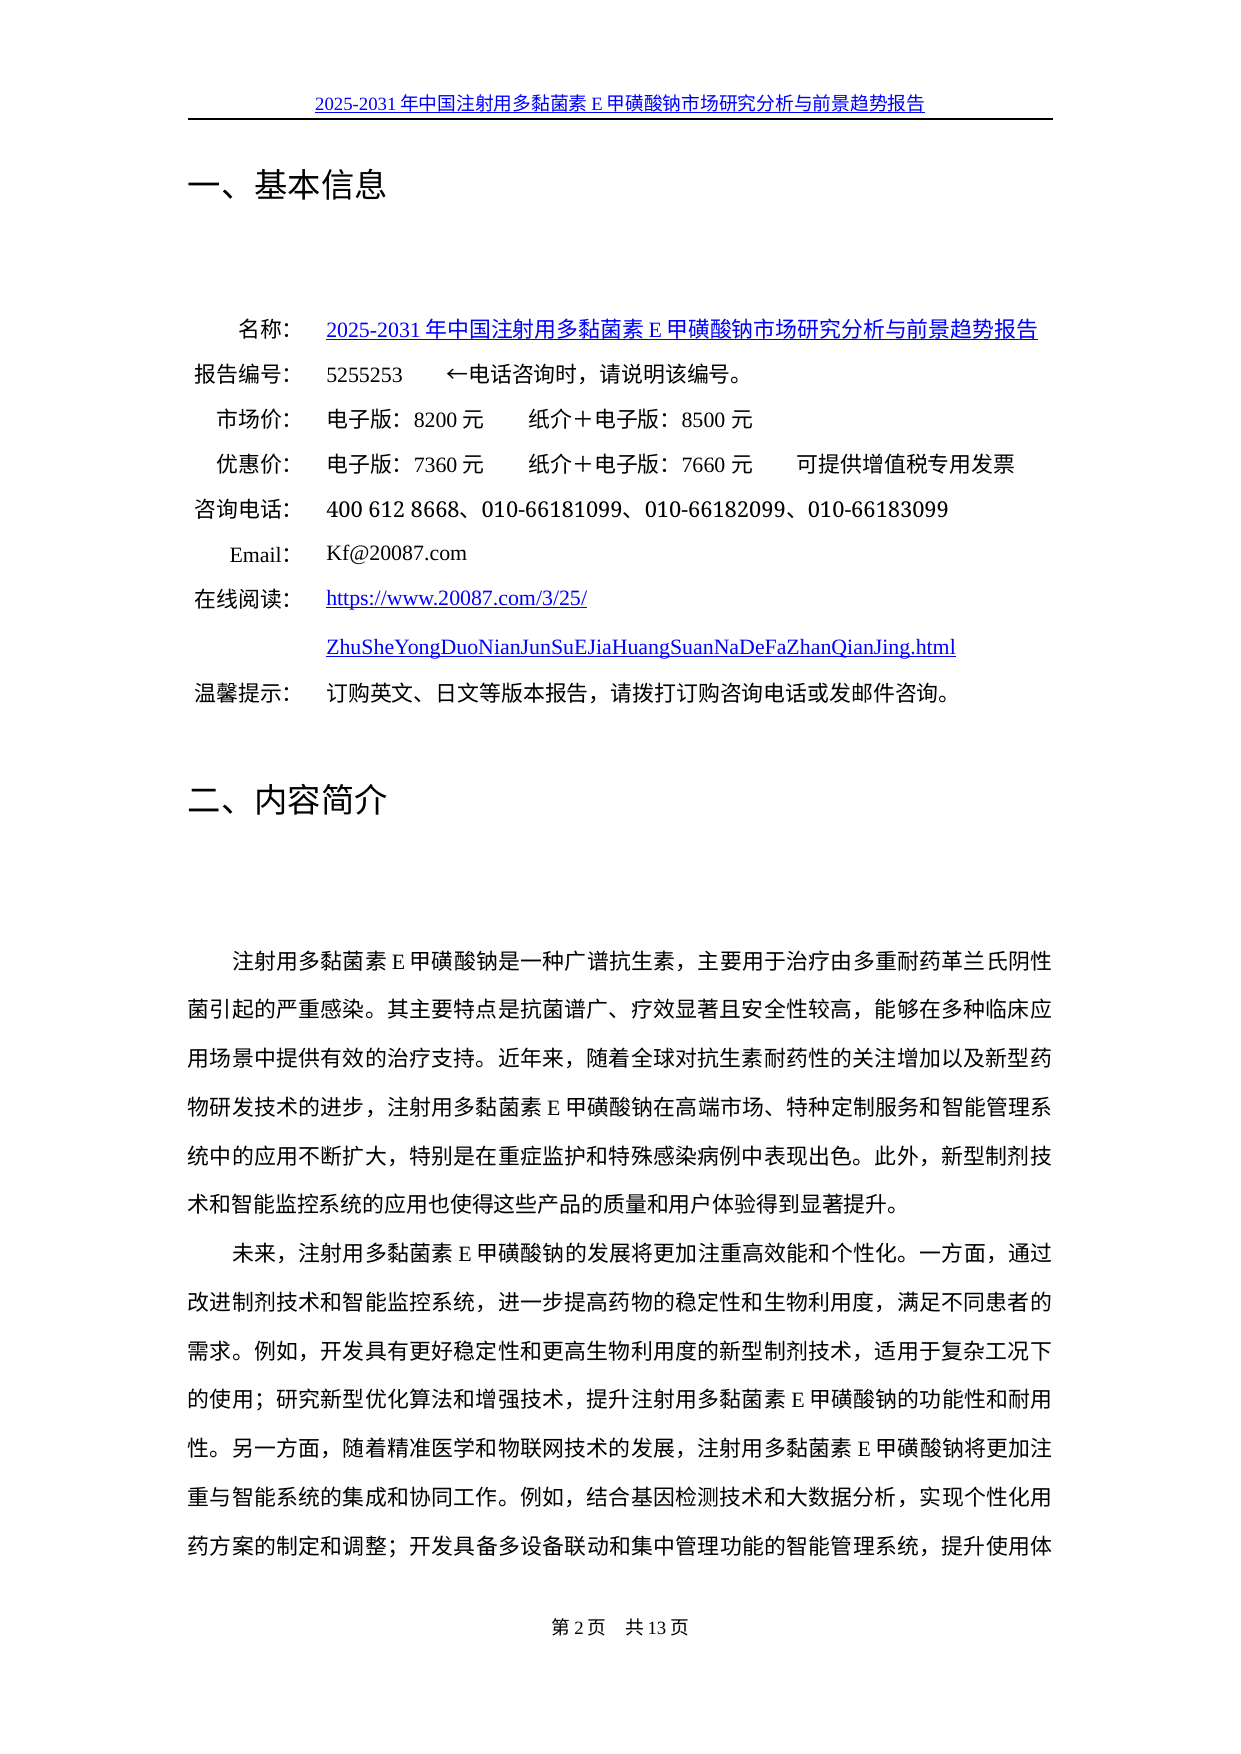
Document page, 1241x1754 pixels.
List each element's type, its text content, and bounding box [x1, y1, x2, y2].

table_cell 市场价： [167, 402, 315, 447]
title 二、内容简介 [187, 766, 1053, 831]
title 一、基本信息 [187, 150, 1053, 215]
table_cell 电子版：8200 元 纸介＋电子版：8500 元 [315, 402, 1073, 447]
table_cell 400 612 8668、010-66181099、010-66182099、010-66183099 [315, 492, 1073, 537]
table_cell 温馨提示： [167, 675, 315, 720]
table_cell 电子版：7360 元 纸介＋电子版：7660 元 可提供增值税专用发票 [315, 447, 1073, 492]
table_cell 订购英文、日文等版本报告，请拨打订购咨询电话或发邮件咨询。 [315, 675, 1073, 720]
table_cell 在线阅读： [167, 582, 315, 675]
table_cell Kf@20087.com [315, 537, 1073, 582]
table_header 2025-2031年中国注射用多黏菌素E甲磺酸钠市场研究分析与前景趋势报告 [315, 312, 1073, 357]
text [187, 943, 1053, 1561]
table_cell Email： [167, 537, 315, 582]
table_cell 报告编号： [167, 357, 315, 402]
table_cell 5255253 ←电话咨询时，请说明该编号。 [315, 357, 1073, 402]
table_cell 优惠价： [167, 447, 315, 492]
table_header 名称： [167, 312, 315, 357]
table_cell [315, 582, 1073, 675]
table_cell 咨询电话： [167, 492, 315, 537]
